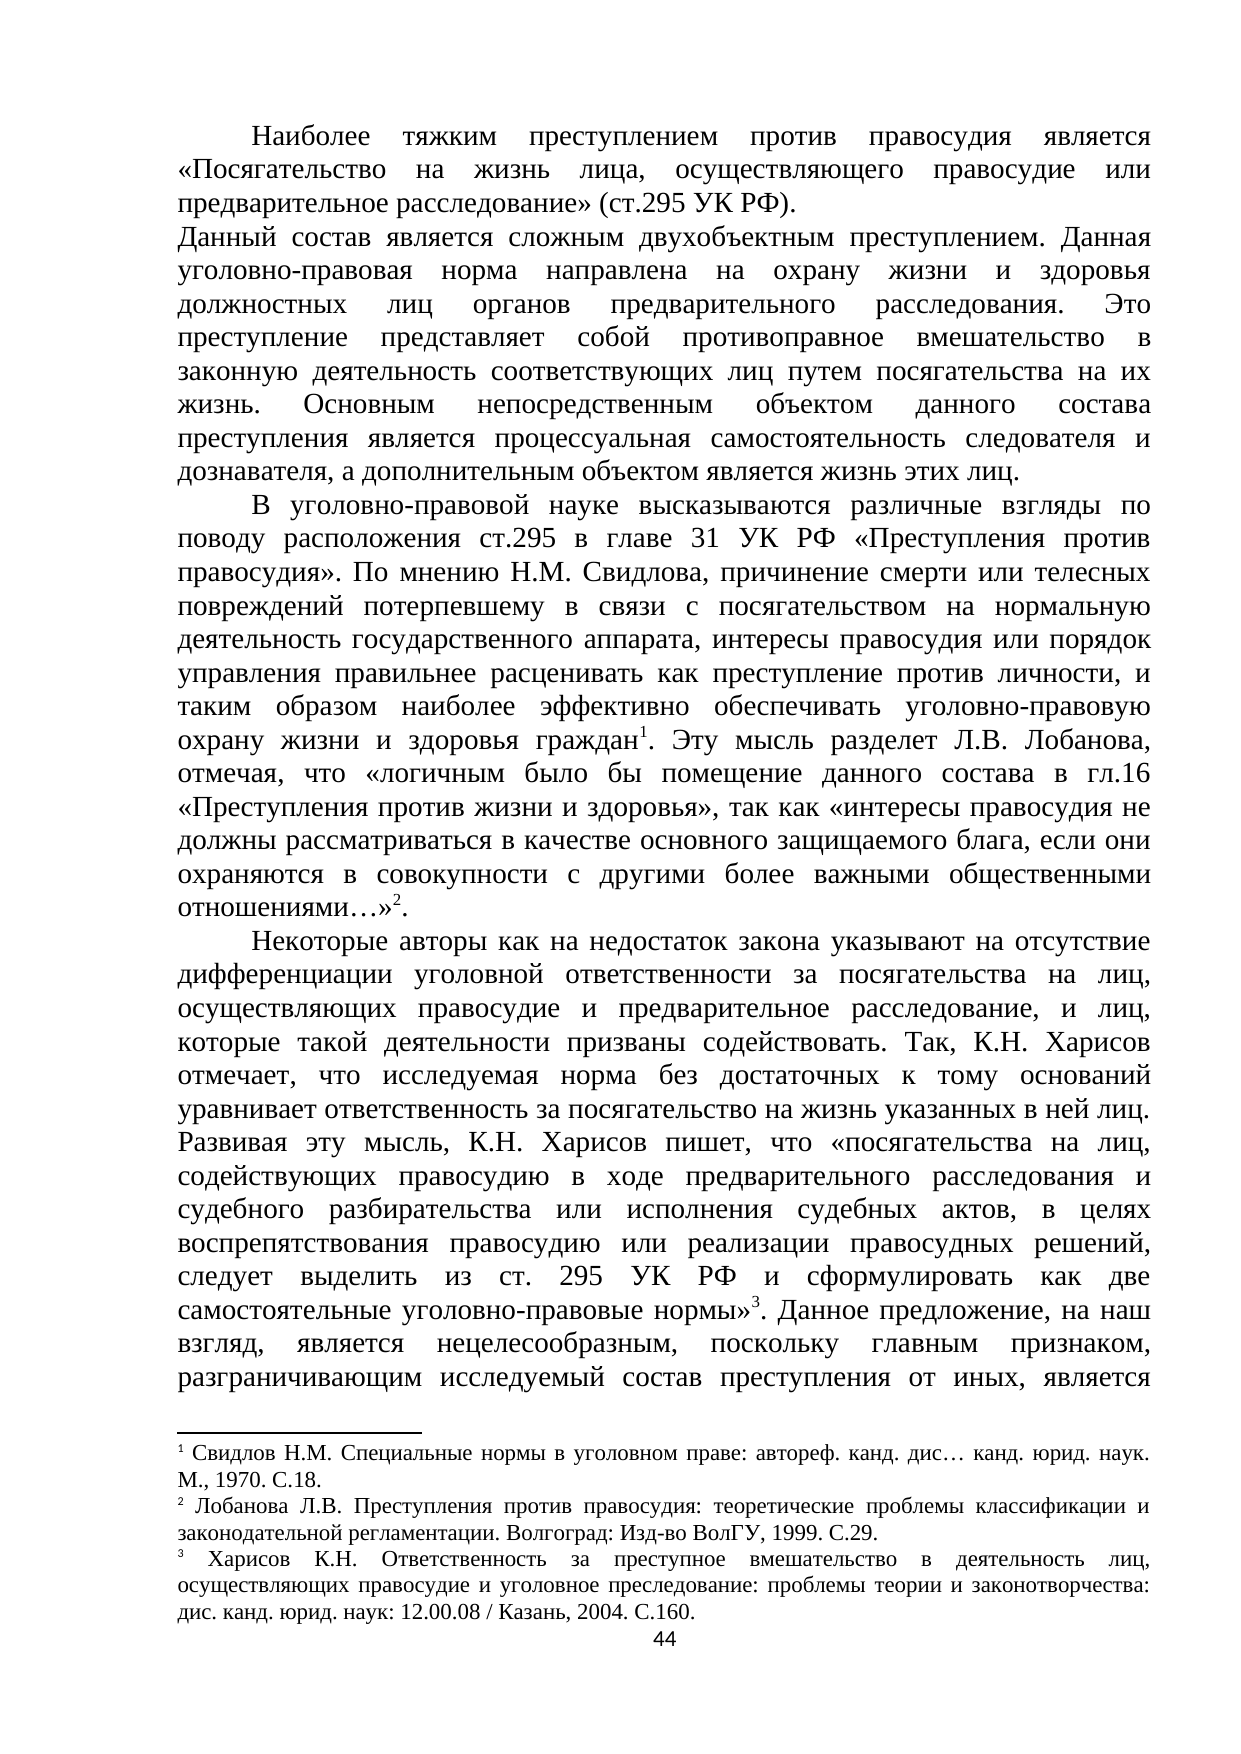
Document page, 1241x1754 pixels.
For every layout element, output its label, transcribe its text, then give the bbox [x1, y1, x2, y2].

text Данный состав является сложным двухобъектным преступлением. Данная уголовно-правовая норма направлена на охрану жизни и здоровья должностных лиц органов предварительного расследования. Это преступление представляет собой противоправное вмешательство в законную деятельность соответствующих лиц путем посягательства на их жизнь. Основным непосредственным объектом данного состава преступления является процессуальная самостоятельность следователя и дознавателя, а дополнительным объектом является жизнь этих лиц. [177, 219, 1152, 487]
text В уголовно-правовой науке высказываются различные взгляды по поводу расположения ст.295 в главе 31 УК РФ «Преступления против правосудия». По мнению Н.М. Свидлова, причинение смерти или телесных повреждений потерпевшему в связи с посягательством на нормальную деятельность государственного аппарата, интересы правосудия или порядок управления правильнее расценивать как преступление против личности, и таким образом наиболее эффективно обеспечивать уголовно-правовую охрану жизни и здоровья граждан. Эту мысль разделет Л.В. Лобанова, отмечая, что «логичным было бы помещение данного состава в гл.16 «Преступления против жизни и здоровья», так как «интересы правосудия не должны рассматриваться в качестве основного защищаемого блага, если они охраняются в совокупности с другими более важными общественными отношениями…». [177, 487, 1152, 923]
text Наиболее тяжким преступлением против правосудия является «Посягательство на жизнь лица, осуществляющего правосудие или предварительное расследование» (ст.295 УК РФ). [177, 118, 1152, 219]
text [177, 923, 1152, 1393]
